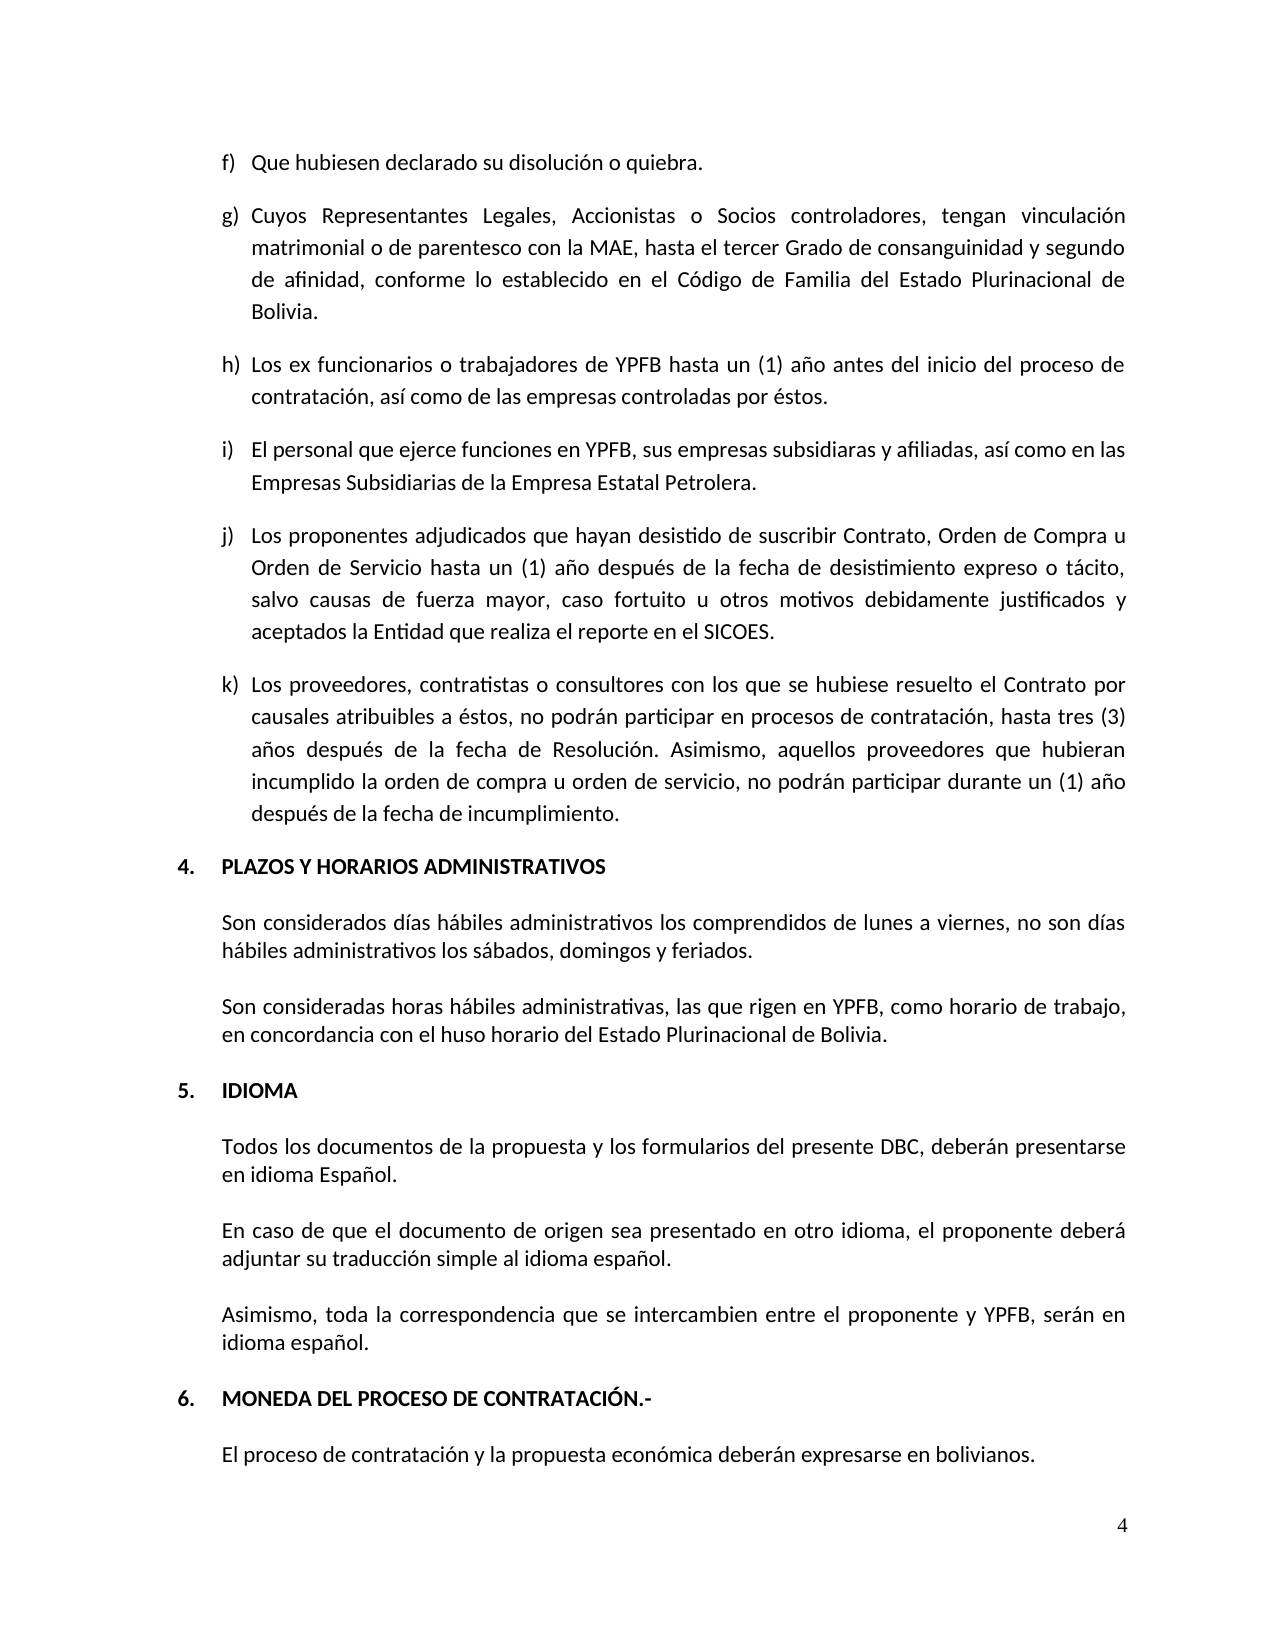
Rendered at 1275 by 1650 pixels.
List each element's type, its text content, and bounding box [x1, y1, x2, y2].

list Los ex funcionarios o trabajadores de YPFB hasta un (1) año antes del inicio del proceso de contratación, así como de las empresas controladas por éstos. [222, 350, 1127, 411]
list Cuyos Representantes Legales, Accionistas o Socios controladores, tengan vinculación matrimonial o de parentesco con la MAE, hasta el tercer Grado de consanguinidad y segundo de afinidad, conforme lo establecido en el Código de Familia del Estado Plurinacional de Bolivia. [222, 201, 1127, 325]
list Que hubiesen declarado su disolución o quiebra. [222, 148, 1127, 176]
list MONEDA DEL PROCESO DE CONTRATACIÓN.- [177, 1384, 1127, 1412]
list Los proponentes adjudicados que hayan desistido de suscribir Contrato, Orden de Compra u Orden de Servicio hasta un (1) año después de la fecha de desistimiento expreso o tácito, salvo causas de fuerza mayor, caso fortuito u otros motivos debidamente justificados y aceptados la Entidad que realiza el reporte en el SICOES. [222, 521, 1127, 645]
text Todos los documentos de la propuesta y los formularios del presente DBC, deberán presentarse en idioma Español. [222, 1132, 1127, 1188]
list PLAZOS Y HORARIOS ADMINISTRATIVOS [177, 852, 1127, 880]
text El proceso de contratación y la propuesta económica deberán expresarse en bolivianos. [222, 1441, 1127, 1468]
text Asimismo, toda la correspondencia que se intercambien entre el proponente y YPFB, serán en idioma español. [222, 1300, 1127, 1356]
list Son considerados días hábiles administrativos los comprendidos de lunes a viernes, no son días hábiles administrativos los sábados, domingos y feriados. [222, 908, 1127, 964]
list El personal que ejerce funciones en YPFB, sus empresas subsidiaras y afiliadas, así como en las Empresas Subsidiarias de la Empresa Estatal Petrolera. [222, 436, 1127, 496]
text En caso de que el documento de origen sea presentado en otro idioma, el proponente deberá adjuntar su traducción simple al idioma español. [222, 1216, 1127, 1272]
list Son consideradas horas hábiles administrativas, las que rigen en YPFB, como horario de trabajo, en concordancia con el huso horario del Estado Plurinacional de Bolivia. [222, 992, 1127, 1048]
list Los proveedores, contratistas o consultores con los que se hubiese resuelto el Contrato por causales atribuibles a éstos, no podrán participar en procesos de contratación, hasta tres (3) años después de la fecha de Resolución. Asimismo, aquellos proveedores que hubieran incumplido la orden de compra u orden de servicio, no podrán participar durante un (1) año después de la fecha de incumplimiento. [222, 670, 1127, 827]
list IDIOMA [177, 1076, 1127, 1104]
